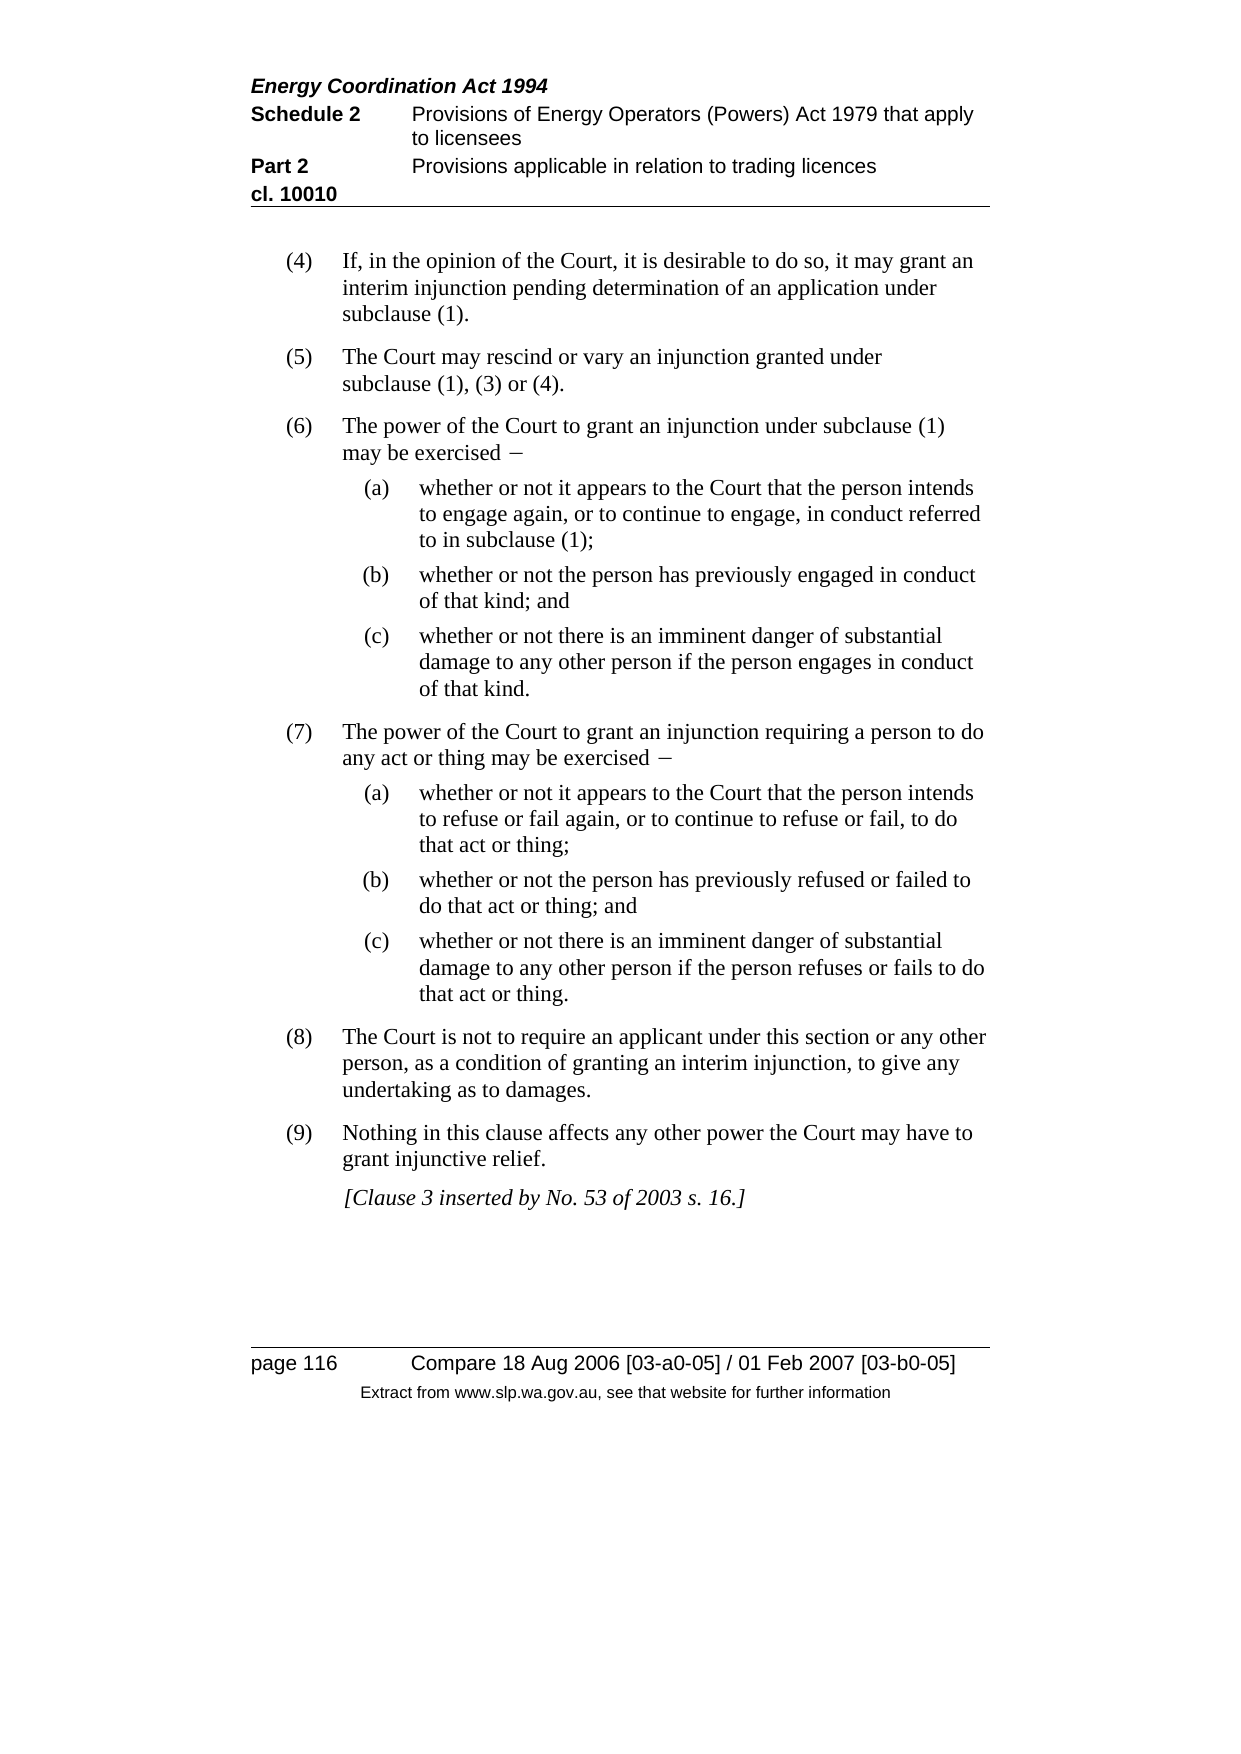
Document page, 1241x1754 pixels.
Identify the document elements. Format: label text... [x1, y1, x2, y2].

text (6) The power of the Court to grant an injunction under subclause (1) may be exercised [251, 413, 990, 465]
text (b) whether or not the person has previously engaged in conduct of that kind; and [251, 561, 990, 614]
text (4) If, in the opinion of the Court, it is desirable to do so, it may grant an interim injunction pending determination of an application under subclause (1). [251, 247, 990, 327]
text (a) whether or not it appears to the Court that the person intends to engage again, or to continue to engage, in conduct referred to in subclause (1); [251, 474, 990, 553]
text (c) whether or not there is an imminent danger of substantial damage to any other person if the person engages in conduct of that kind. [251, 622, 990, 701]
text (c) whether or not there is an imminent danger of substantial damage to any other person if the person refuses or fails to do that act or thing. [251, 927, 990, 1006]
text [Clause 3 inserted by No. 53 of 2003 s. 16.] [251, 1184, 990, 1210]
text (a) whether or not it appears to the Court that the person intends to refuse or fail again, or to continue to refuse or fail, to do that act or thing; [251, 779, 990, 858]
text (8) The Court is not to require an applicant under this section or any other person, as a condition of granting an interim injunction, to give any undertaking as to damages. [251, 1023, 990, 1102]
text (7) The power of the Court to grant an injunction requiring a person to do any act or thing may be exercised [251, 718, 990, 771]
text (b) whether or not the person has previously refused or failed to do that act or thing; and [251, 866, 990, 919]
text (5) The Court may rescind or vary an injunction granted under subclause (1), (3) or (4). [251, 343, 990, 396]
text (9) Nothing in this clause affects any other power the Court may have to grant injunctive relief. [251, 1119, 990, 1171]
